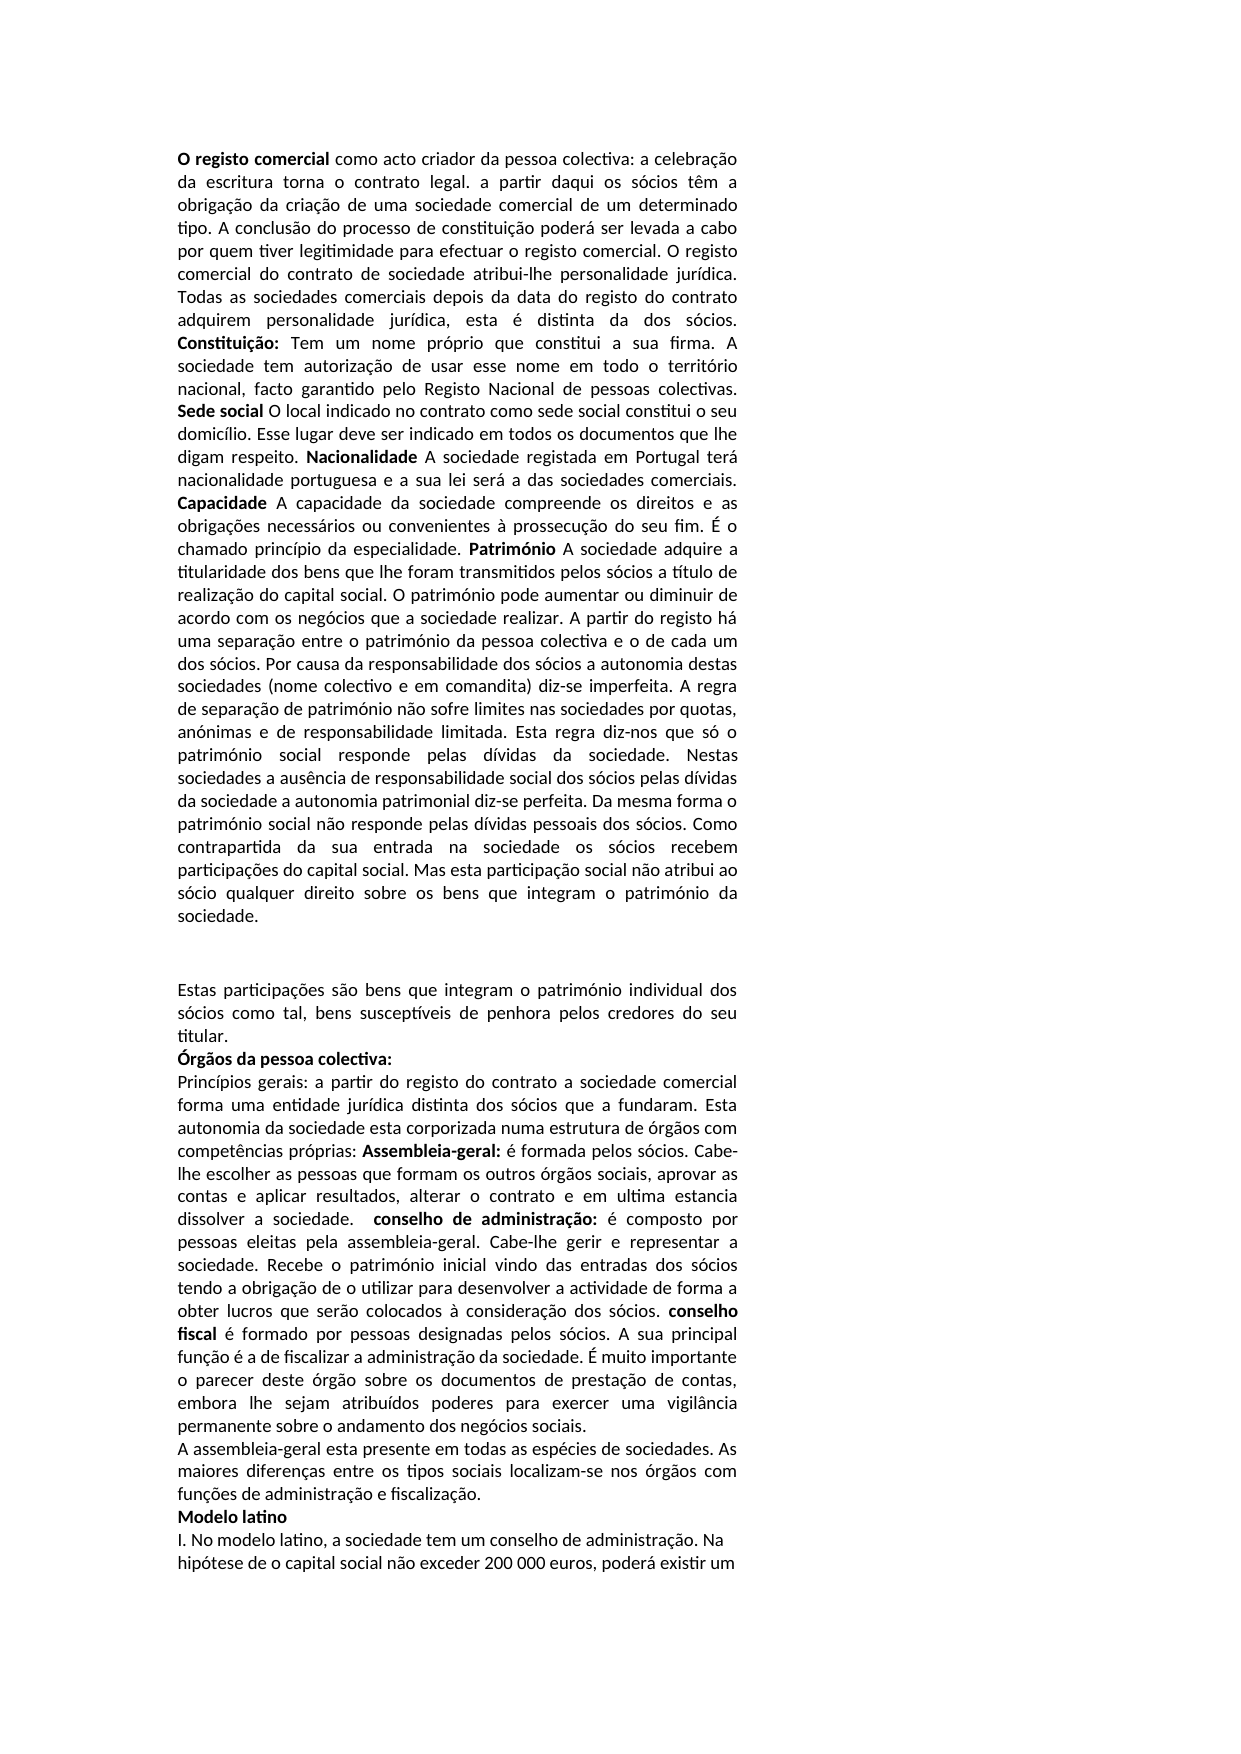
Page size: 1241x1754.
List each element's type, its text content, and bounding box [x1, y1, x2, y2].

text O registo comercial como acto criador da pessoa colectiva: a celebração da escritura torna o contrato legal. a partir daqui os sócios têm a obrigação da criação de uma sociedade comercial de um determinado tipo. A conclusão do processo de constituição poderá ser levada a cabo por quem tiver legitimidade para efectuar o registo comercial. O registo comercial do contrato de sociedade atribui-lhe personalidade jurídica. Todas as sociedades comerciais depois da data do registo do contrato adquirem personalidade jurídica, esta é distinta da dos sócios. Constituição: Tem um nome próprio que constitui a sua firma. A sociedade tem autorização de usar esse nome em todo o território nacional, facto garantido pelo Registo Nacional de pessoas colectivas. Sede social O local indicado no contrato como sede social constitui o seu domicílio. Esse lugar deve ser indicado em todos os documentos que lhe digam respeito. Nacionalidade A sociedade registada em Portugal terá nacionalidade portuguesa e a sua lei será a das sociedades comerciais. Capacidade A capacidade da sociedade compreende os direitos e as obrigações necessários ou convenientes à prossecução do seu fim. É o chamado princípio da especialidade. Património A sociedade adquire a titularidade dos bens que lhe foram transmitidos pelos sócios a título de realização do capital social. O património pode aumentar ou diminuir de acordo com os negócios que a sociedade realizar. A partir do registo há uma separação entre o património da pessoa colectiva e o de cada um dos sócios. Por causa da responsabilidade dos sócios a autonomia destas sociedades (nome colectivo e em comandita) diz-se imperfeita. A regra de separação de património não sofre limites nas sociedades por quotas, anónimas e de responsabilidade limitada. Esta regra diz-nos que só o património social responde pelas dívidas da sociedade. Nestas sociedades a ausência de responsabilidade social dos sócios pelas dívidas da sociedade a autonomia patrimonial diz-se perfeita. Da mesma forma o património social não responde pelas dívidas pessoais dos sócios. Como contrapartida da sua entrada na sociedade os sócios recebem participações do capital social. Mas esta participação social não atribui ao sócio qualquer direito sobre os bens que integram o património da sociedade. [177, 148, 738, 927]
text Princípios gerais: a partir do registo do contrato a sociedade comercial forma uma entidade jurídica distinta dos sócios que a fundaram. Esta autonomia da sociedade esta corporizada numa estrutura de órgãos com competências próprias: Assembleia-geral: é formada pelos sócios. Cabe-lhe escolher as pessoas que formam os outros órgãos sociais, aprovar as contas e aplicar resultados, alterar o contrato e em ultima estancia dissolver a sociedade. conselho de administração: é composto por pessoas eleitas pela assembleia-geral. Cabe-lhe gerir e representar a sociedade. Recebe o património inicial vindo das entradas dos sócios tendo a obrigação de o utilizar para desenvolver a actividade de forma a obter lucros que serão colocados à consideração dos sócios. conselho fiscal é formado por pessoas designadas pelos sócios. A sua principal função é a de fiscalizar a administração da sociedade. É muito importante o parecer deste órgão sobre os documentos de prestação de contas, embora lhe sejam atribuídos poderes para exercer uma vigilância permanente sobre o andamento dos negócios sociais. [177, 1070, 738, 1437]
text Órgãos da pessoa colectiva: [177, 1047, 738, 1070]
text Estas participações são bens que integram o património individual dos sócios como tal, bens susceptíveis de penhora pelos credores do seu titular. [177, 978, 738, 1047]
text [177, 1528, 738, 1574]
text Modelo latino [177, 1506, 738, 1528]
text A assembleia-geral esta presente em todas as espécies de sociedades. As maiores diferenças entre os tipos sociais localizam-se nos órgãos com funções de administração e fiscalização. [177, 1437, 738, 1506]
